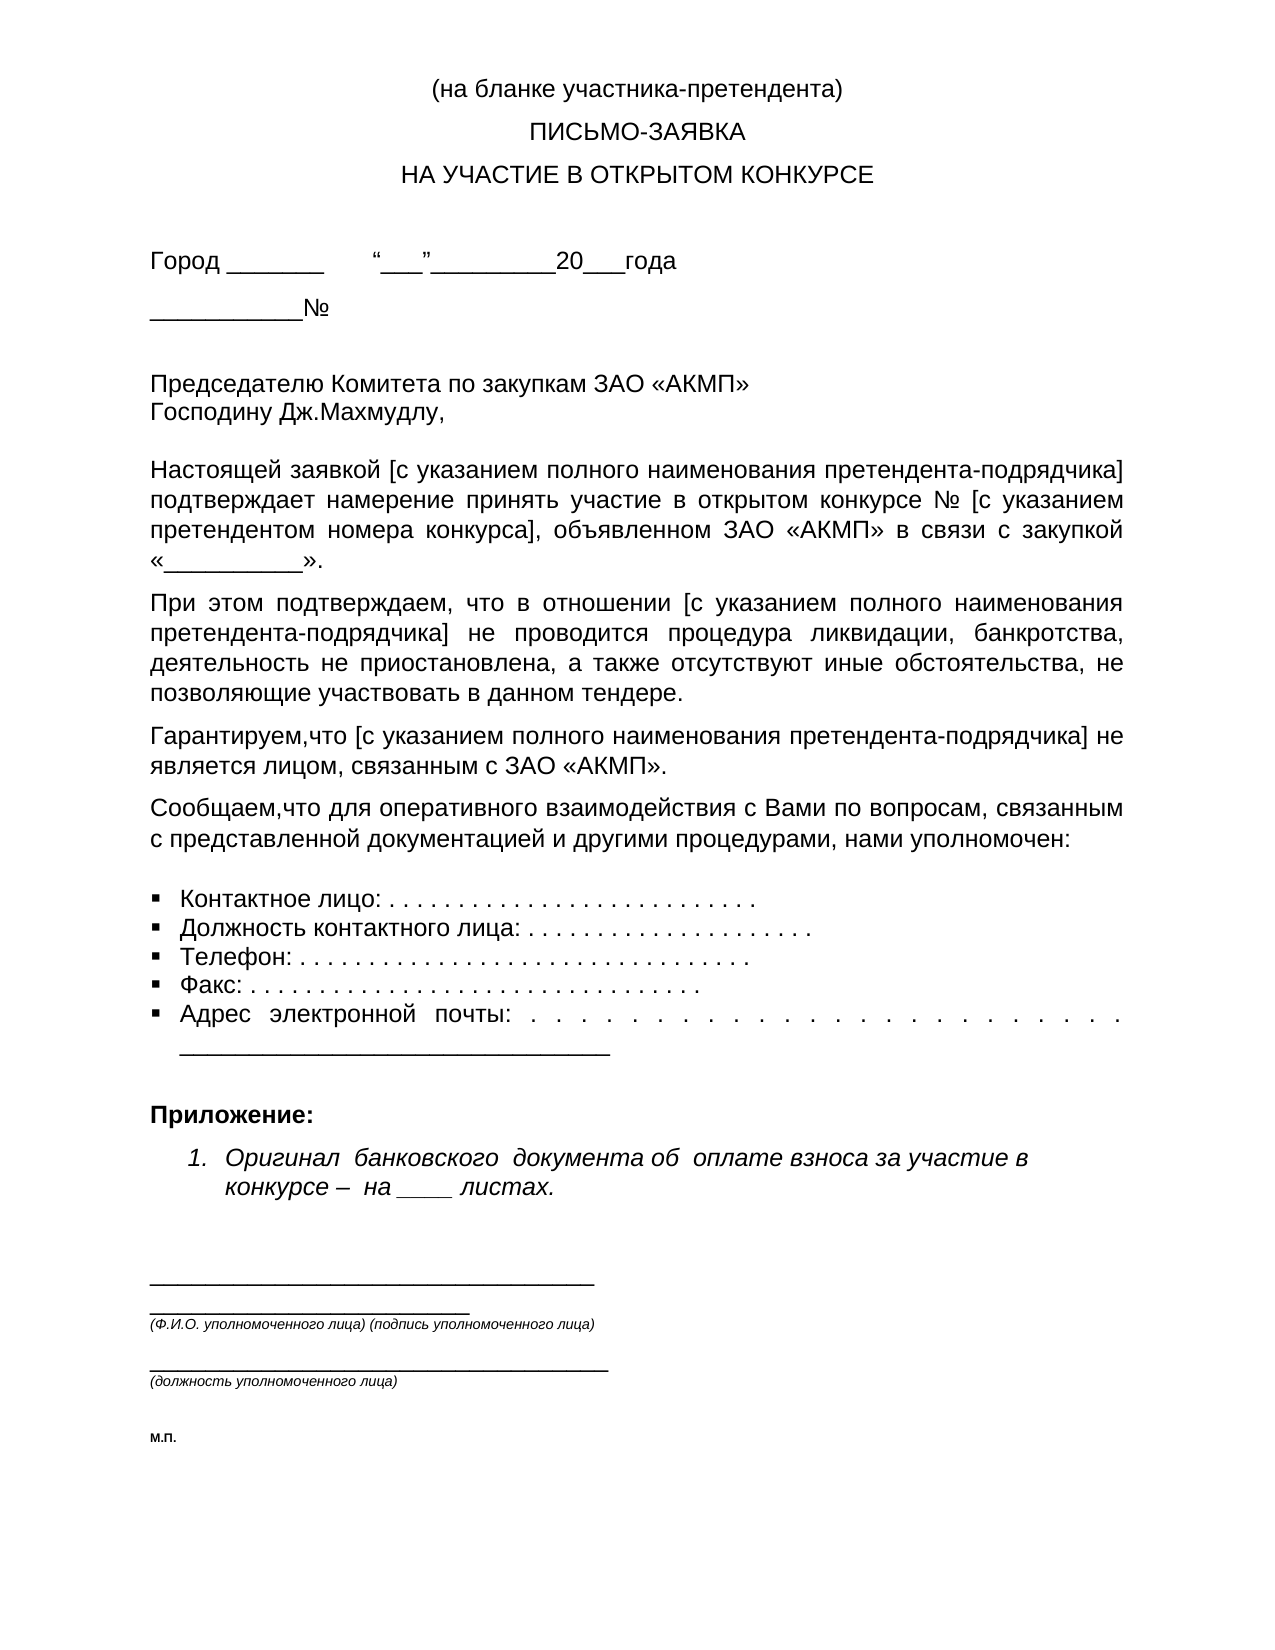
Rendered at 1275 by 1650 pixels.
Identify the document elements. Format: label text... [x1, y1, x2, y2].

text Господину Дж.Махмудлу, [150, 397, 1125, 426]
text Председателю Комитета по закупкам ЗАО «АКМП» [150, 369, 1125, 397]
text Город _______ “___”_________20___года [150, 246, 1125, 275]
text (должность уполномоченного лица) [150, 1373, 1125, 1402]
list Адрес электронной почты: . . . . . . . . . . . . . . . . . . . . . . . . _______________________________ [150, 999, 1125, 1057]
text Настоящей заявкой [с указанием полного наименования претендента-подрядчика] подтверждает намерение принять участие в открытом конкурсе № [с указанием претендентом номера конкурса], объявленном ЗАО «АКМП» в связи с закупкой «__________». [150, 455, 1125, 574]
list Контактное лицо: . . . . . . . . . . . . . . . . . . . . . . . . . . . [150, 884, 1125, 913]
text (Ф.И.О. уполномоченного лица) (подпись уполномоченного лица) [150, 1316, 1125, 1344]
text Приложение: [150, 1100, 1125, 1129]
list Телефон: . . . . . . . . . . . . . . . . . . . . . . . . . . . . . . . . . [150, 941, 1125, 970]
text Гарантируем,что [с указанием полного наименования претендента-подрядчика] не является лицом, связанным с ЗАО «АКМП». [150, 721, 1125, 779]
text ПИСЬМО-ЗАЯВКА [150, 117, 1125, 146]
list Факс: . . . . . . . . . . . . . . . . . . . . . . . . . . . . . . . . . [150, 970, 1125, 999]
text M.П. [150, 1402, 1125, 1445]
text НА УЧАСТИЕ В ОТКРЫТОМ КОНКУРСЕ [150, 160, 1125, 189]
text (на бланке участника-претендента) [150, 74, 1125, 103]
list Оригинал банковского документа об оплате взноса за участие в конкурсе – на ____ листах. [187, 1143, 1125, 1201]
text ___________№ [150, 293, 1125, 322]
text При этом подтверждаем, что в отношении [с указанием полного наименования претендента-подрядчика] не проводится процедура ликвидации, банкротства, деятельность не приостановлена, а также отсутствуют иные обстоятельства, не позволяющие участвовать в данном тендере. [150, 588, 1125, 707]
list Должность контактного лица: . . . . . . . . . . . . . . . . . . . . . [150, 913, 1125, 941]
text ________________________________ _______________________ [150, 1258, 1125, 1316]
text _________________________________ [150, 1344, 1125, 1373]
text Сообщаем,что для оперативного взаимодействия с Вами по вопросам, связанным с представленной документацией и другими процедурами, нами уполномочен: [150, 793, 1125, 852]
